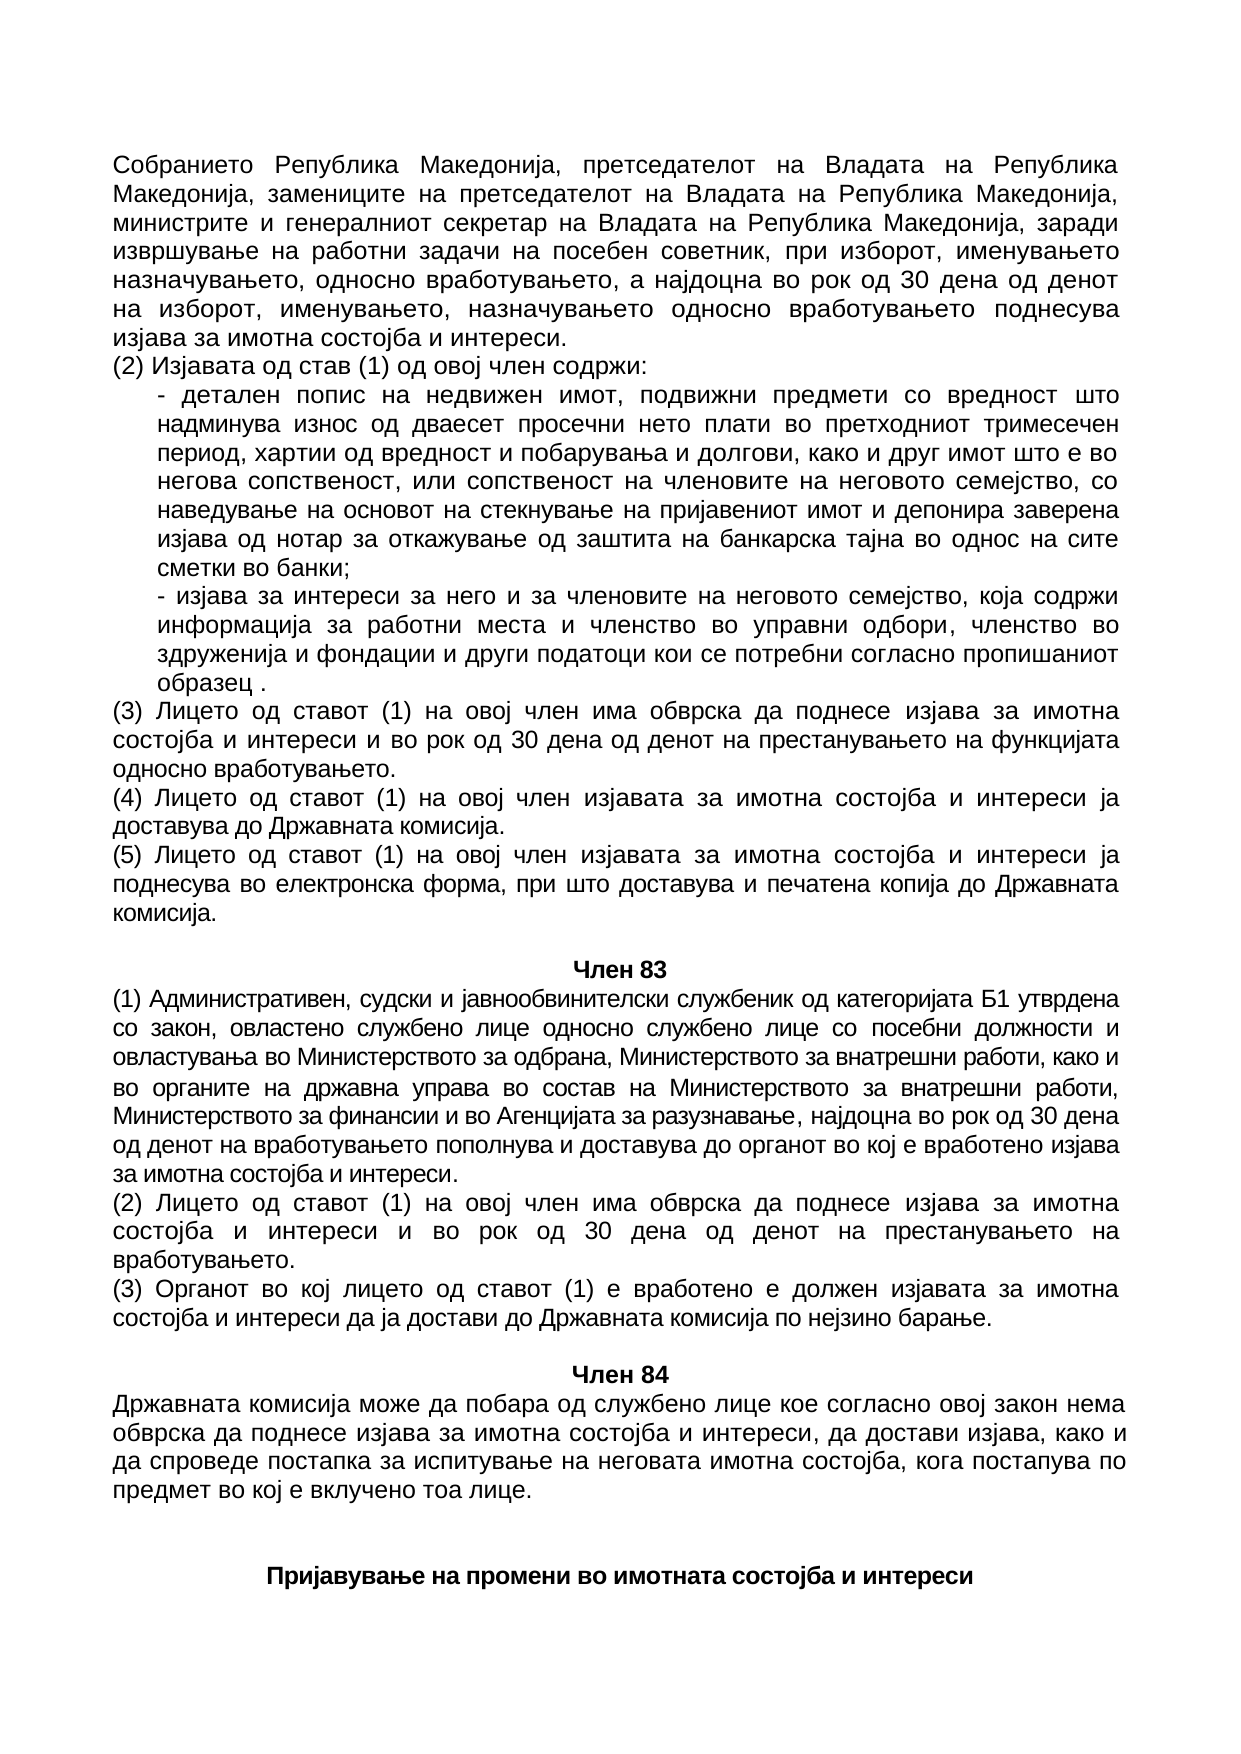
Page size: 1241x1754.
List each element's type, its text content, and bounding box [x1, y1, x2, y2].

text Член 83 [112, 955, 1128, 984]
text (4) Лицето од ставот (1) на овој член изјавата за имотна состојба и интереси ја доставува до Државната комисија. [112, 782, 1119, 840]
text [112, 150, 1119, 351]
text (3) Лицето од ставот (1) на овој член има обврска да поднесе изјава за имотна состојба и интереси и во рок од 30 дена од денот на престанувањето на функцијата односно вработувањето. [112, 696, 1119, 782]
text Државната комисија може да побара од службено лице кое согласно овој закон нема обврска да поднесе изјава за имотна состојба и интереси, да достави изјава, како и да спроведе постапка за испитување на неговата имотна состојба, кога постапува по предмет во кој е вклучено тоа лице. [112, 1389, 1128, 1504]
text (5) Лицето од ставот (1) на овој член изјавата за имотна состојба и интереси ја поднесува во електронска форма, при што доставува и печатена копија до Државната комисија. [112, 840, 1119, 926]
text - изјава за интереси за него и за членовите на неговото семејство, која содржи информација за работни места и членство во управни одбори, членство во здруженија и фондации и други податоци кои се потребни согласно пропишаниот образец . [157, 581, 1119, 696]
text (2) Изјавата од став (1) од овој член содржи: [112, 351, 1119, 380]
text (2) Лицето од ставот (1) на овој член има обврска да поднесе изјава за имотна состојба и интереси и во рок од 30 дена од денот на престанувањето на вработувањето. [112, 1187, 1119, 1274]
text - детален попис на недвижен имот, подвижни предмети со вредност што надминува износ од дваесет просечни нето плати во претходниот тримесечен период, хартии од вредност и побарувања и долгови, како и друг имот што е во негова сопственост, или сопственост на членовите на неговото семејство, со наведување на основот на стекнување на пријавениот имот и депонира заверена изјава од нотар за откажување од заштита на банкарска тајна во однос на сите сметки во банки; [157, 380, 1119, 581]
text Член 84 [112, 1360, 1128, 1389]
text Пријавување на промени во имотната состојба и интереси [112, 1561, 1128, 1590]
text (3) Органот во кој лицето од ставот (1) е вработено е должен изјавата за имотна состојба и интереси да ја достави до Државната комисија по нејзино барање. [112, 1274, 1119, 1331]
text (1) Административен, судски и јавнообвинителски службеник од категоријата Б1 утврдена со закон, овластено службено лице односно службено лице со посебни должности и овластувања во Министерството за одбрана, Министерството за внатрешни работи, како и во органите на државна управа во состав на Министерството за внатрешни работи, Министерството за финансии и во Агенцијата за разузнавање, најдоцна во рок од 30 дена од денот на вработувањето пополнува и доставува до органот во кој е вработено изјава за имотна состојба и интереси. [112, 984, 1119, 1187]
